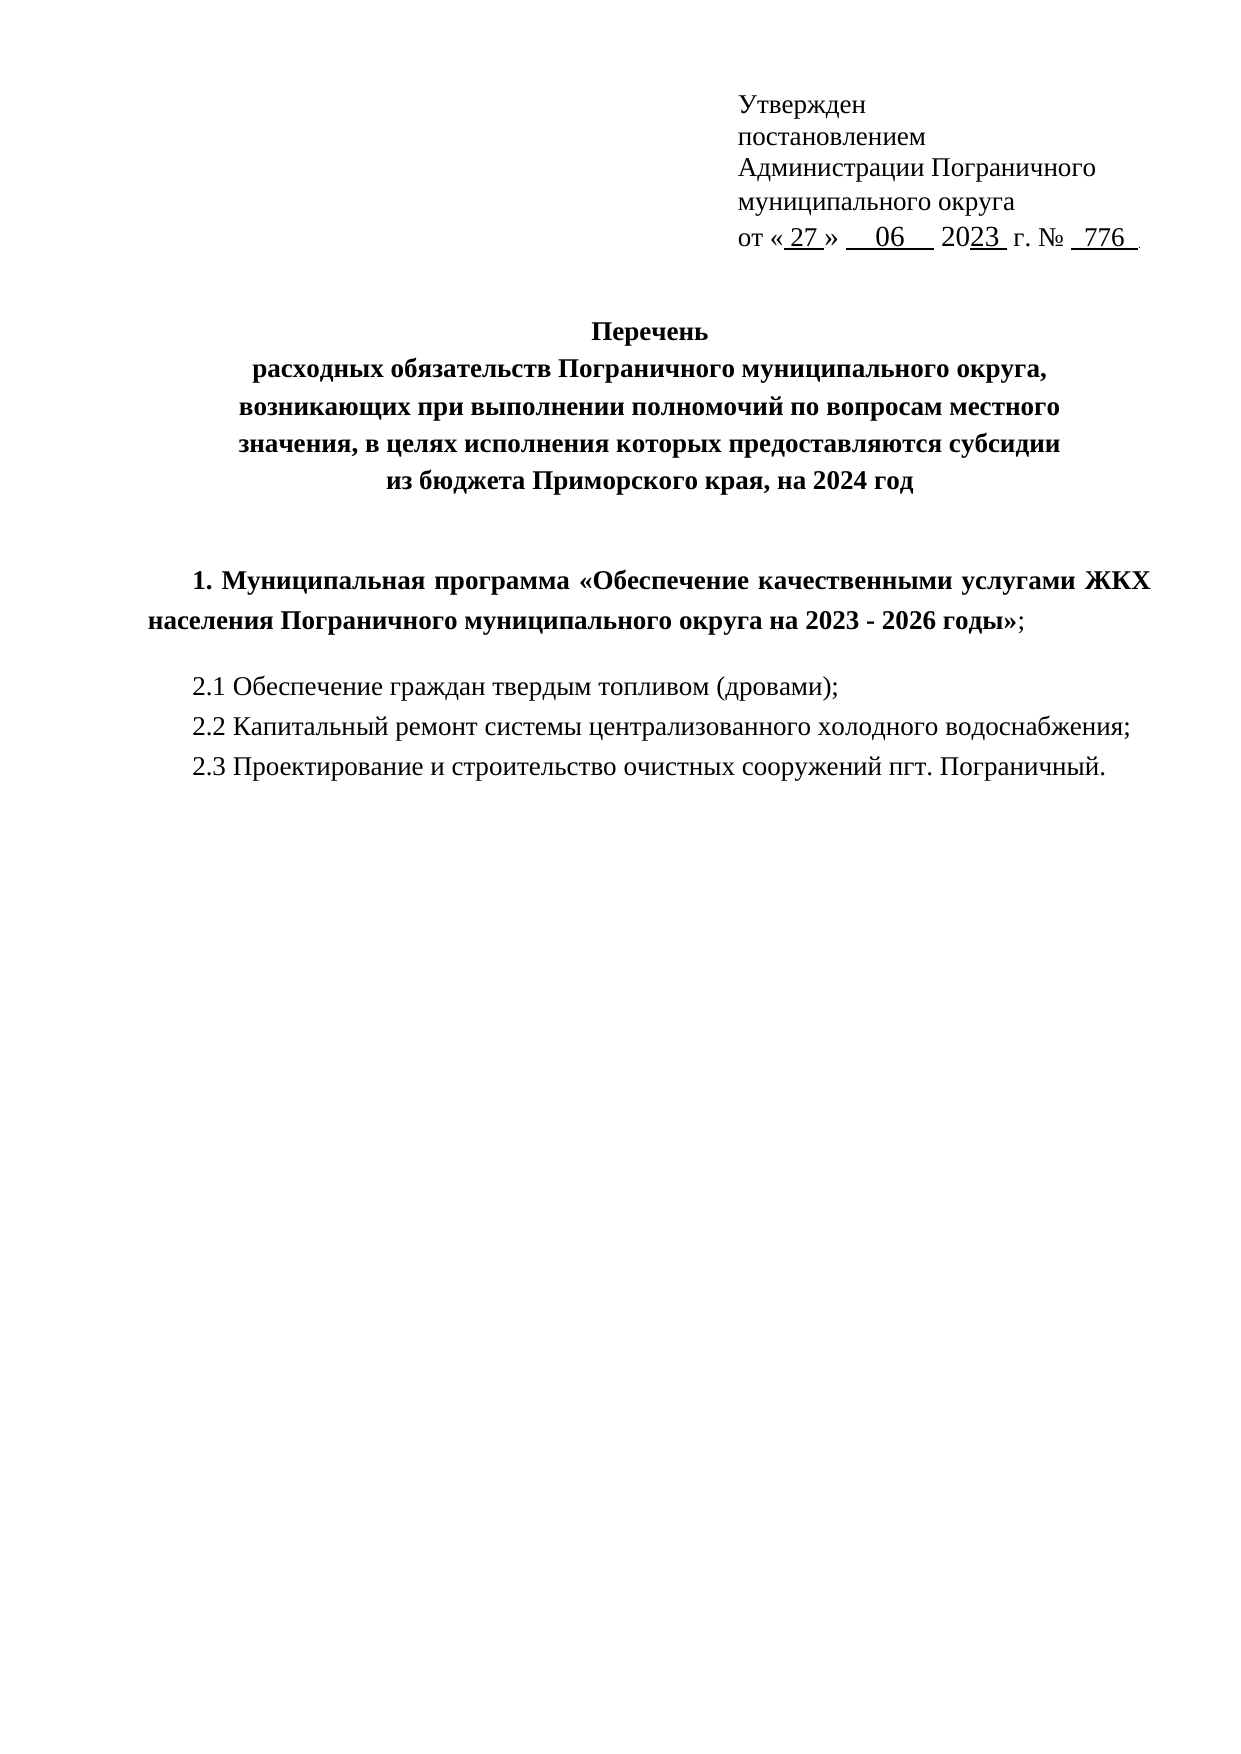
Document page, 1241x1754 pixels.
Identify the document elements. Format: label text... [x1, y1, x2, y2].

text Администрации Пограничного муниципального округа [738, 151, 1152, 216]
text возникающих при выполнении полномочий по вопросам местного [148, 390, 1152, 421]
text постановлением [738, 120, 1152, 151]
text значения, в целях исполнения которых предоставляются субсидии [148, 427, 1152, 458]
text из бюджета Приморского края, на 2024 год [148, 464, 1152, 495]
text Перечень [148, 315, 1152, 346]
list Муниципальная программа «Обеспечение качественными услугами ЖКХ населения Пограничного муниципального округа на 2023 - 2026 годы»; [148, 564, 1152, 635]
text 2.2 Капитальный ремонт системы централизованного холодного водоснабжения; [192, 710, 1152, 741]
text 2.1 Обеспечение граждан твердым топливом (дровами); [192, 669, 1152, 701]
text от « 27 » 06 2023 г. № 776 .. [738, 219, 1152, 253]
text Утвержден [664, 89, 1152, 120]
text расходных обязательств Пограничного муниципального округа, [148, 352, 1152, 383]
text 2.3 Проектирование и строительство очистных сооружений пгт. Пограничный. [192, 750, 1152, 782]
